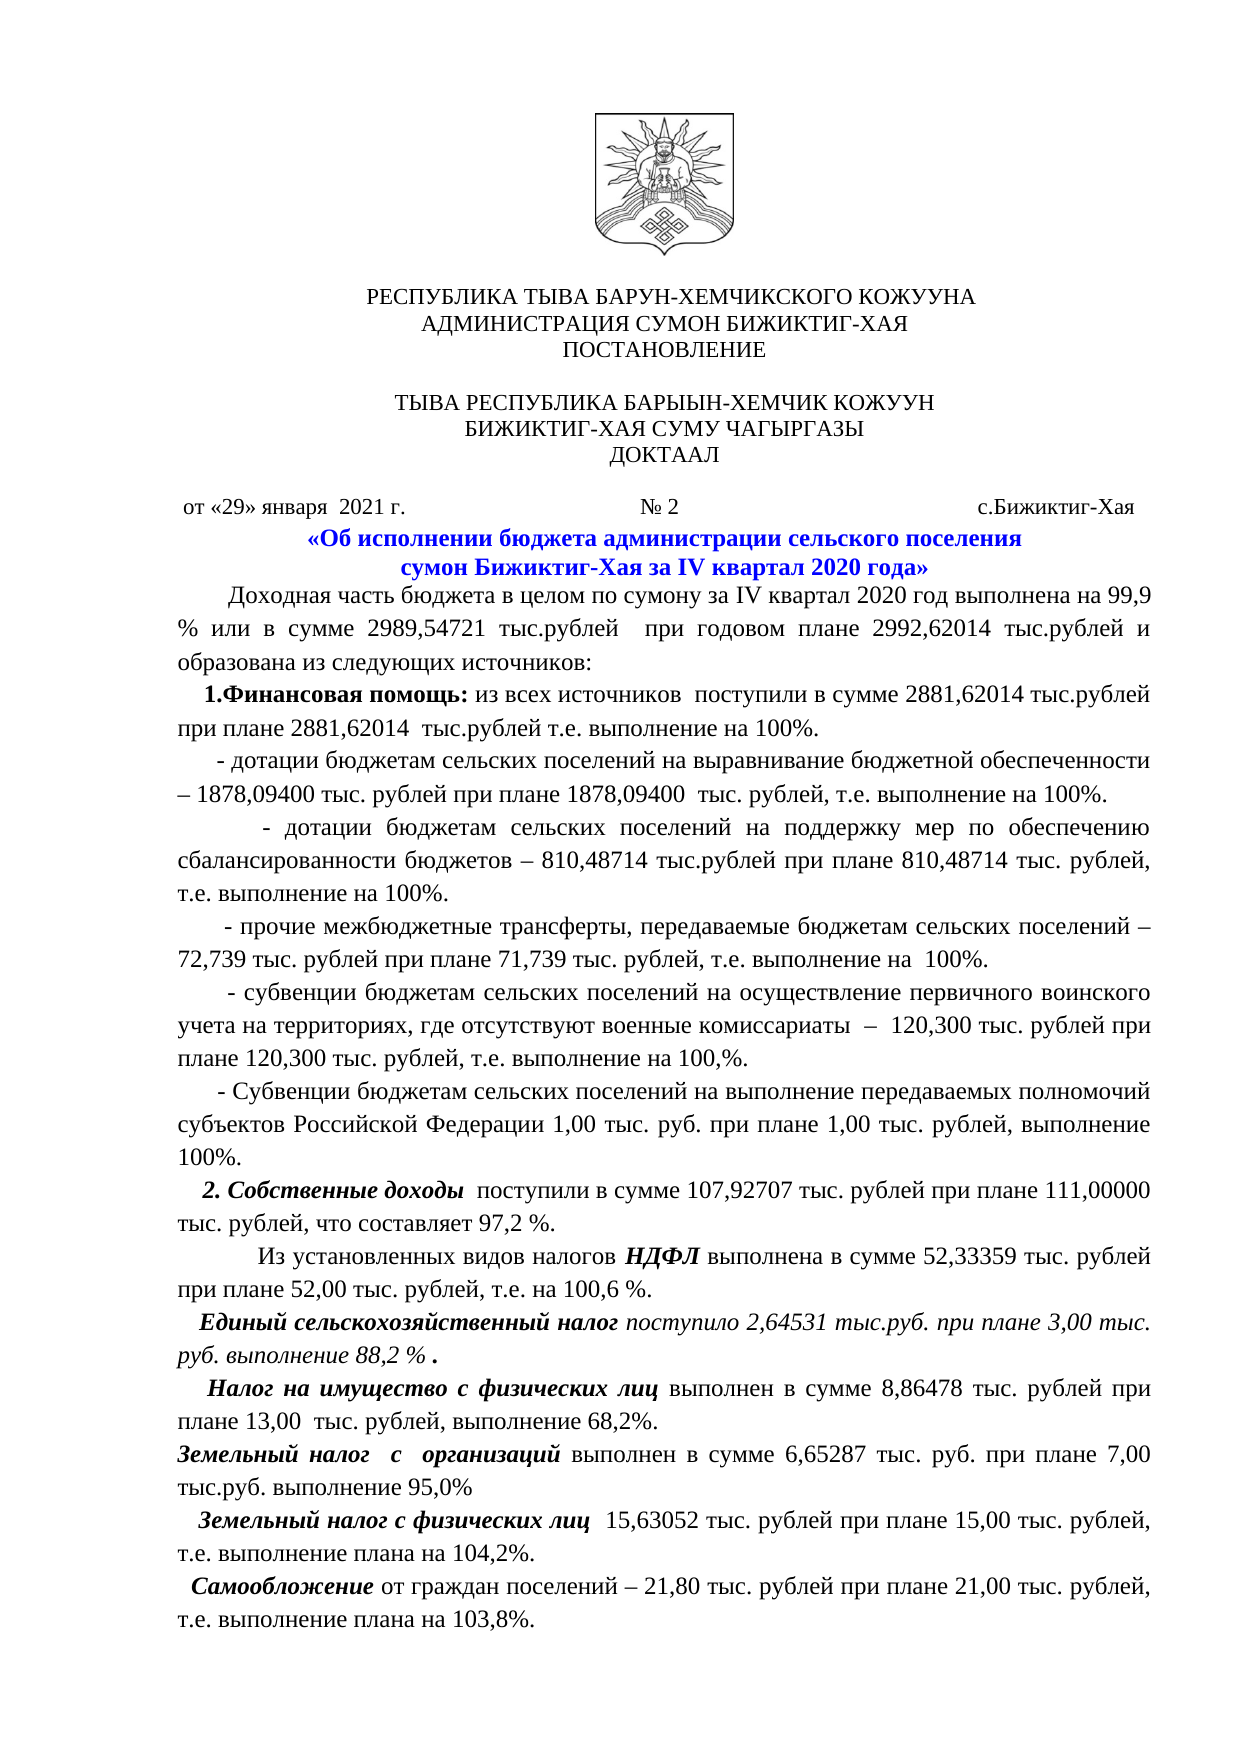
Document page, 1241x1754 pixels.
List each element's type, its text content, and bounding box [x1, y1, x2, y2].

text сумон Бижиктиг-Хая за IV квартал 2020 года» [177, 552, 1152, 581]
text «Об исполнении бюджета администрации сельского поселения [177, 523, 1152, 552]
text ДОКТААЛ [177, 441, 1152, 468]
text 2. Собственные доходы поступили в сумме 107,92707 тыс. рублей при плане 111,00000 тыс. рублей, что составляет 97,2 %. [177, 1175, 1152, 1237]
text - Субвенции бюджетам сельских поселений на выполнение передаваемых полномочий субъектов Российской Федерации 1,00 тыс. руб. при плане 1,00 тыс. рублей, выполнение 100%. [177, 1076, 1152, 1171]
picture [595, 113, 734, 256]
text Самообложение от граждан поселений – 21,80 тыс. рублей при плане 21,00 тыс. рублей, т.е. выполнение плана на 103,8%. [177, 1571, 1152, 1633]
text Из установленных видов налогов НДФЛ выполнена в сумме 52,33359 тыс. рублей при плане 52,00 тыс. рублей, т.е. на 100,6 %. [177, 1241, 1152, 1303]
text Земельный налог с физических лиц 15,63052 тыс. рублей при плане 15,00 тыс. рублей, т.е. выполнение плана на 104,2%. [177, 1505, 1152, 1567]
text - прочие межбюджетные трансферты, передаваемые бюджетам сельских поселений – 72,739 тыс. рублей при плане 71,739 тыс. рублей, т.е. выполнение на 100%. [177, 911, 1152, 972]
text 1.Финансовая помощь: из всех источников поступили в сумме 2881,62014 тыс.рублей при плане 2881,62014 тыс.рублей т.е. выполнение на 100%. [177, 679, 1152, 741]
text Налог на имущество с физических лиц выполнен в сумме 8,86478 тыс. рублей при плане 13,00 тыс. рублей, выполнение 68,2%. [177, 1373, 1152, 1435]
text Единый сельскохозяйственный налог поступило 2,64531 тыс.руб. при плане 3,00 тыс. руб. выполнение 88,2 % . [177, 1307, 1152, 1369]
text АДМИНИСТРАЦИЯ СУМОН БИЖИКТИГ-ХАЯ [177, 310, 1152, 336]
text Земельный налог с организаций выполнен в сумме 6,65287 тыс. руб. при плане 7,00 тыс.руб. выполнение 95,0% [177, 1439, 1152, 1501]
text РЕСПУБЛИКА ТЫВА БАРУН-ХЕМЧИКСКОГО КОЖУУНА [177, 283, 1152, 310]
text от «29» января 2021 г. № 2 с.Бижиктиг-Хая [177, 493, 1152, 519]
text ТЫВА РЕСПУБЛИКА БАРЫЫН-ХЕМЧИК КОЖУУН [177, 389, 1152, 415]
text БИЖИКТИГ-ХАЯ СУМУ ЧАГЫРГАЗЫ [177, 415, 1152, 441]
text ПОСТАНОВЛЕНИЕ [177, 336, 1152, 362]
text Доходная часть бюджета в целом по сумону за IV квартал 2020 год выполнена на 99,9 % или в сумме 2989,54721 тыс.рублей при годовом плане 2992,62014 тыс.рублей и образована из следующих источников: [177, 581, 1152, 675]
text - субвенции бюджетам сельских поселений на осуществление первичного воинского учета на территориях, где отсутствуют военные комиссариаты – 120,300 тыс. рублей при плане 120,300 тыс. рублей, т.е. выполнение на 100,%. [177, 977, 1152, 1072]
text - дотации бюджетам сельских поселений на выравнивание бюджетной обеспеченности – 1878,09400 тыс. рублей при плане 1878,09400 тыс. рублей, т.е. выполнение на 100%. [177, 746, 1152, 807]
text - дотации бюджетам сельских поселений на поддержку мер по обеспечению сбалансированности бюджетов – 810,48714 тыс.рублей при плане 810,48714 тыс. рублей, т.е. выполнение на 100%. [177, 812, 1152, 906]
